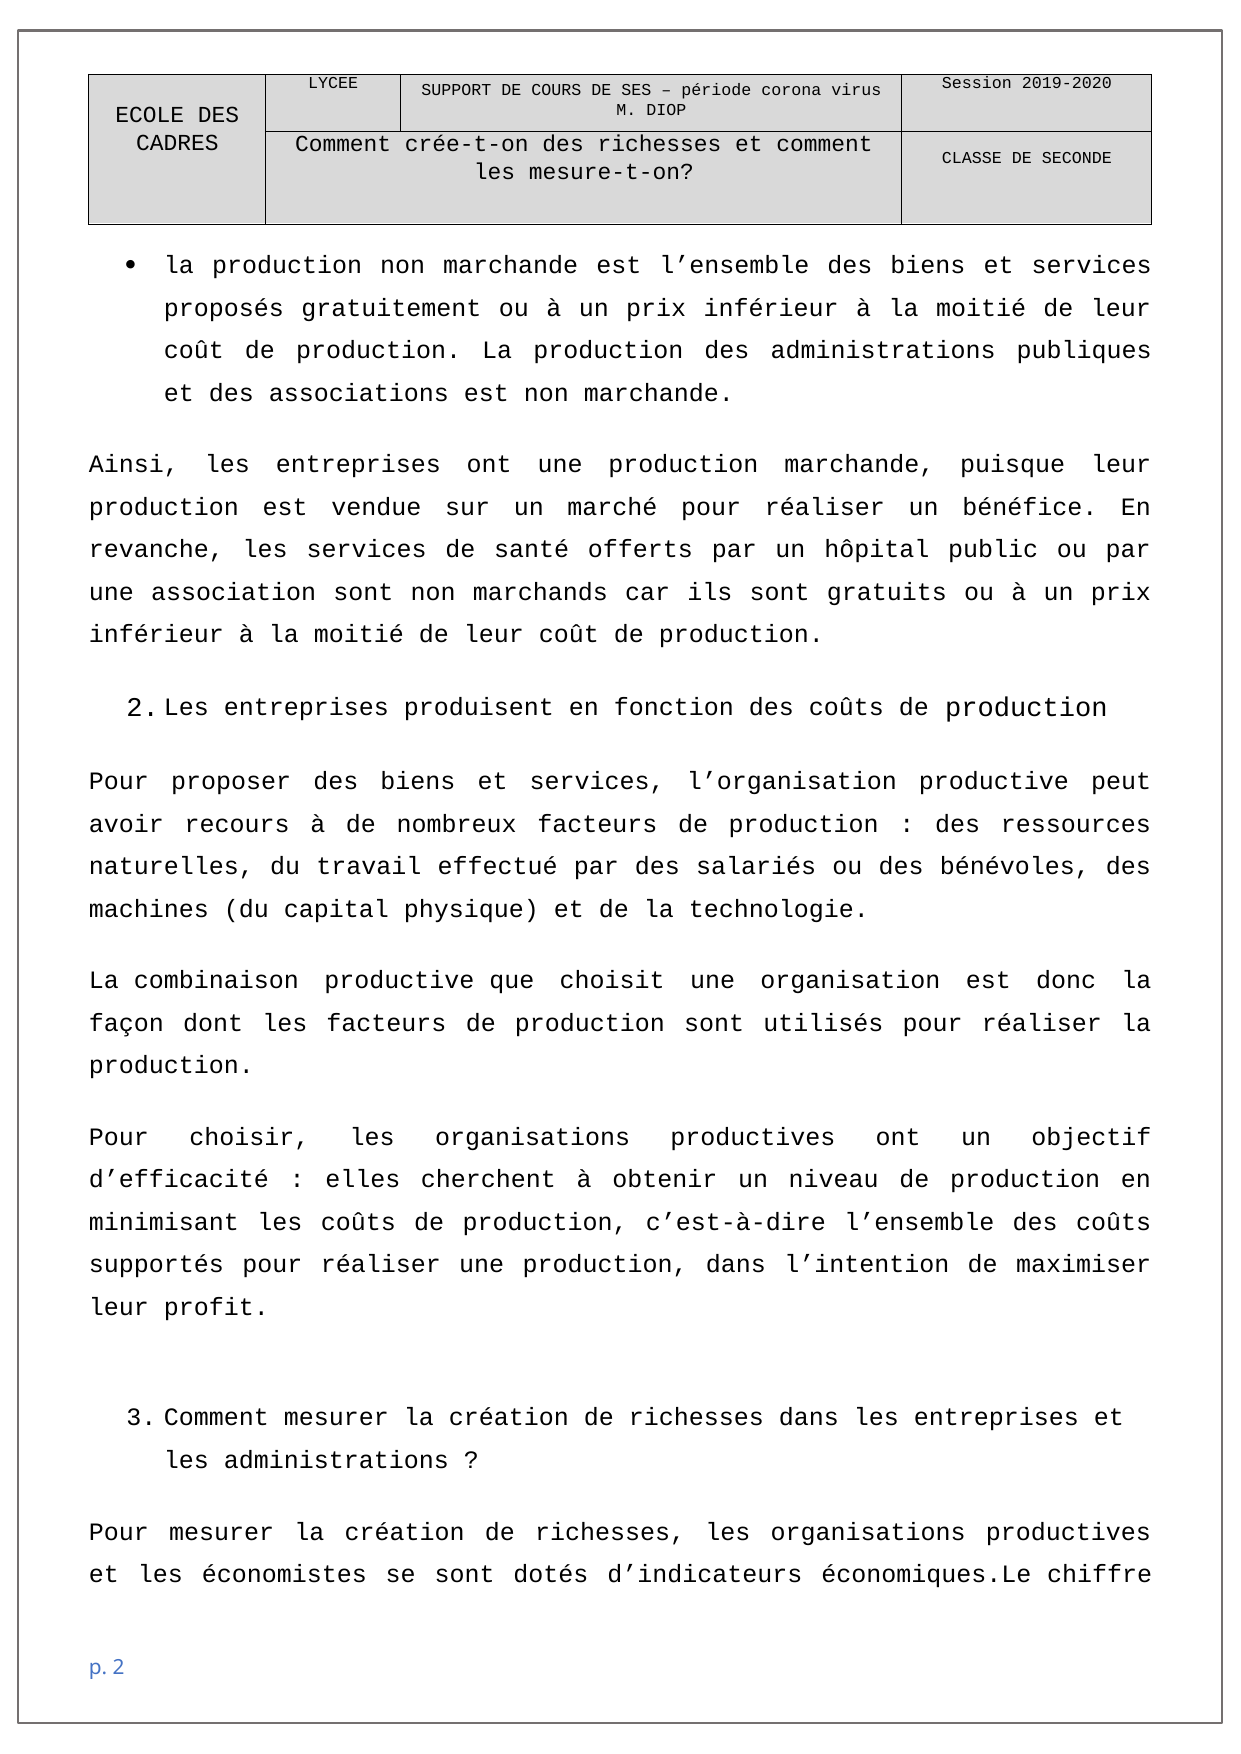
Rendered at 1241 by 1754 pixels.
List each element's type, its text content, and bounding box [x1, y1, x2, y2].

text Pour proposer des biens et services, l’organisation productive peut avoir recours à de nombreux facteurs de production : des ressources naturelles, du travail effectué par des salariés ou des bénévoles, des machines (du capital physique) et de la technologie. [89, 769, 1152, 924]
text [89, 1519, 1152, 1590]
list la production non marchande est l’ensemble des biens et services proposés gratuitement ou à un prix inférieur à la moitié de leur coût de production. La production des administrations publiques et des associations est non marchande. [126, 253, 1152, 408]
text Ainsi, les entreprises ont une production marchande, puisque leur production est vendue sur un marché pour réaliser un bénéfice. En revanche, les services de santé offerts par un hôpital public ou par une association sont non marchands car ils sont gratuits ou à un prix inférieur à la moitié de leur coût de production. [89, 452, 1152, 650]
text Pour choisir, les organisations productives ont un objectif d’efficacité : elles cherchent à obtenir un niveau de production en minimisant les coûts de production, c’est-à-dire l’ensemble des coûts supportés pour réaliser une production, dans l’intention de maximiser leur profit. [89, 1124, 1152, 1323]
subtitle Les entreprises produisent en fonction des coûts de production [126, 693, 1152, 724]
text La combinaison productive que choisit une organisation est donc la façon dont les facteurs de production sont utilisés pour réaliser la production. [89, 968, 1152, 1081]
subtitle Comment mesurer la création de richesses dans les entreprises et les administrations ? [126, 1405, 1152, 1476]
